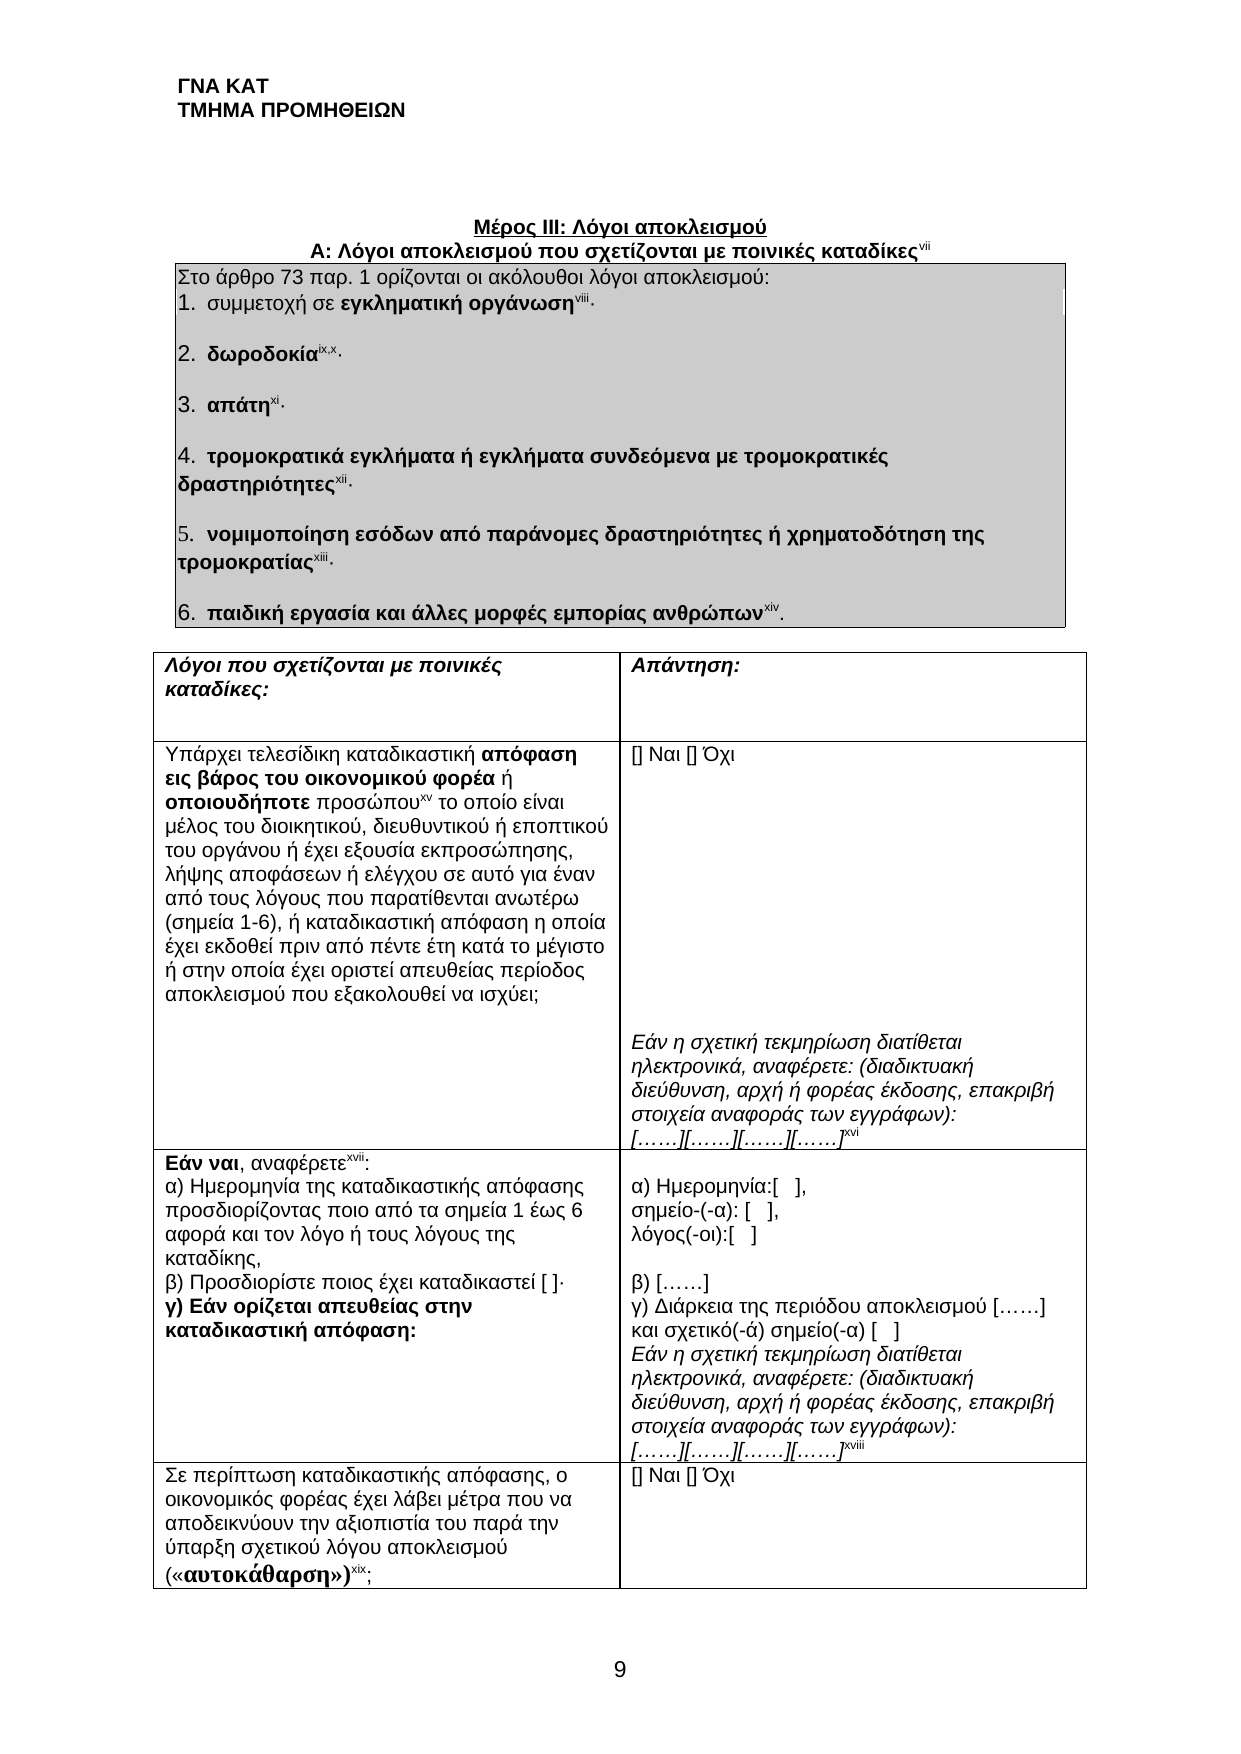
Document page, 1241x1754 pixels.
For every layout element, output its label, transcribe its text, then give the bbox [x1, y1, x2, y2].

list νομιμοποίηση εσόδων από παράνομες δραστηριότητες ή χρηματοδότηση της τρομοκρατίας· [176, 518, 1065, 574]
table_header Λόγοι που σχετίζονται με ποινικές καταδίκες: [154, 653, 619, 741]
list τρομοκρατικά εγκλήματα ή εγκλήματα συνδεόμενα με τρομοκρατικές δραστηριότητες· [176, 440, 1065, 496]
text Μέρος III: Λόγοι αποκλεισμού [177, 215, 1063, 239]
table_cell α) Ημερομηνία:[ ], σημείο-(-α): [ ], λόγος(-οι):[ ] β) [……] γ) Διάρκεια της περιόδου αποκλεισμού [……] και σχετικό(-ά) σημείο(-α) [ ] Εάν η σχετική τεκμηρίωση διατίθεται ηλεκτρονικά, αναφέρετε: (διαδικτυακή διεύθυνση, αρχή ή φορέας έκδοσης, επακριβή στοιχεία αναφοράς των εγγράφων): [……][……][……][……] [621, 1150, 1086, 1462]
table_cell Εάν ναι, αναφέρετε: α) Ημερομηνία της καταδικαστικής απόφασης προσδιορίζοντας ποιο από τα σημεία 1 έως 6 αφορά και τον λόγο ή τους λόγους της καταδίκης, β) Προσδιορίστε ποιος έχει καταδικαστεί [ ]· γ) Εάν ορίζεται απευθείας στην καταδικαστική απόφαση: [154, 1150, 619, 1462]
list συμμετοχή σε εγκληματική οργάνωση· [177, 289, 1063, 315]
table_header Απάντηση: [621, 653, 1086, 741]
table_cell Υπάρχει τελεσίδικη καταδικαστική απόφαση εις βάρος του οικονομικού φορέα ή οποιουδήποτε προσώπου το οποίο είναι μέλος του διοικητικού, διευθυντικού ή εποπτικού του οργάνου ή έχει εξουσία εκπροσώπησης, λήψης αποφάσεων ή ελέγχου σε αυτό για έναν από τους λόγους που παρατίθενται ανωτέρω (σημεία 1-6), ή καταδικαστική απόφαση η οποία έχει εκδοθεί πριν από πέντε έτη κατά το μέγιστο ή στην οποία έχει οριστεί απευθείας περίοδος αποκλεισμού που εξακολουθεί να ισχύει; [154, 742, 619, 1149]
text Α: Λόγοι αποκλεισμού που σχετίζονται με ποινικές καταδίκες [177, 239, 1063, 263]
list παιδική εργασία και άλλες μορφές εμπορίας ανθρώπων. [176, 596, 1065, 627]
table_cell [] Ναι [] Όχι Εάν η σχετική τεκμηρίωση διατίθεται ηλεκτρονικά, αναφέρετε: (διαδικτυακή διεύθυνση, αρχή ή φορέας έκδοσης, επακριβή στοιχεία αναφοράς των εγγράφων): [……][……][……][……] [621, 742, 1086, 1149]
list δωροδοκία,· [176, 338, 1065, 366]
text Στο άρθρο 73 παρ. 1 ορίζονται οι ακόλουθοι λόγοι αποκλεισμού: [176, 264, 1065, 289]
table_cell [] Ναι [] Όχι [621, 1463, 1086, 1587]
list απάτη· [176, 389, 1065, 417]
table_cell Σε περίπτωση καταδικαστικής απόφασης, ο οικονομικός φορέας έχει λάβει μέτρα που να αποδεικνύουν την αξιοπιστία του παρά την ύπαρξη σχετικού λόγου αποκλεισμού («αυτοκάθαρση»); [154, 1463, 619, 1587]
